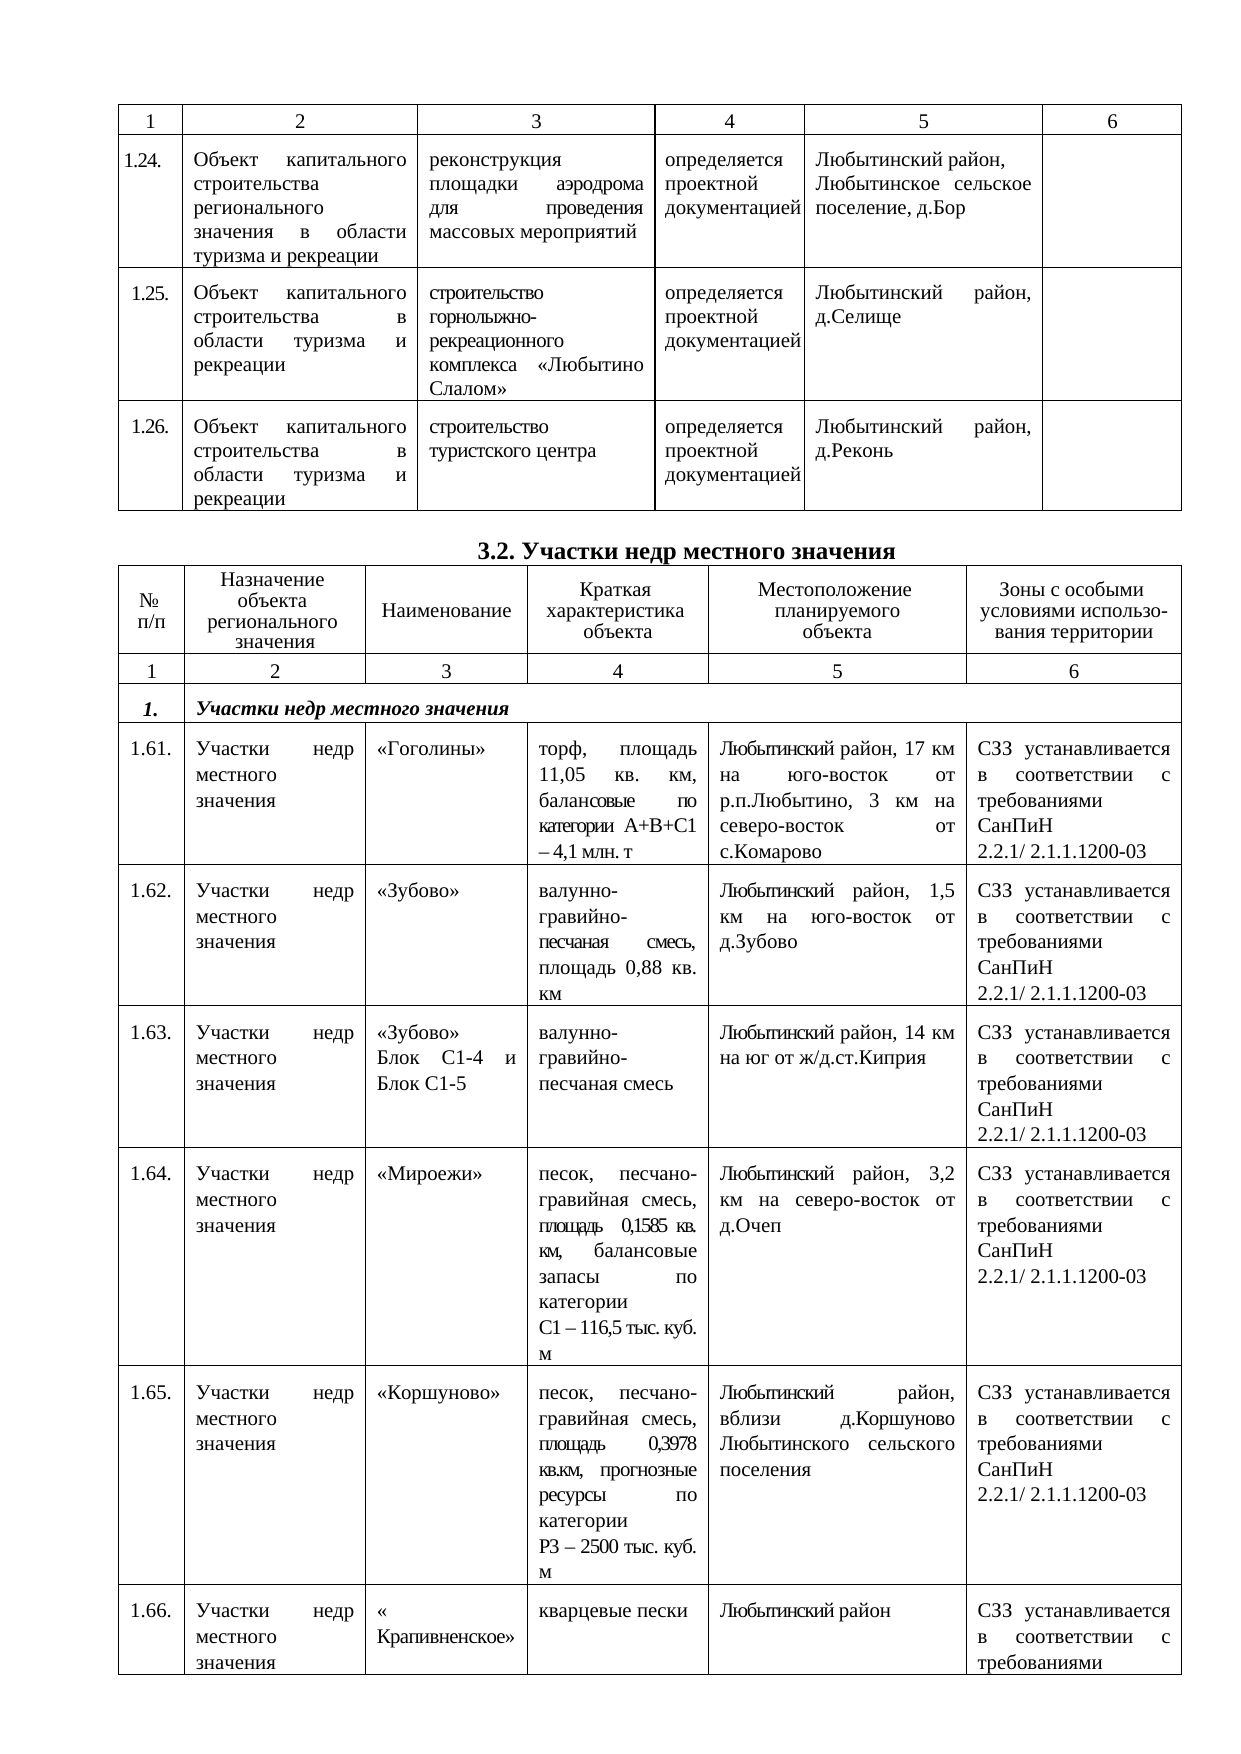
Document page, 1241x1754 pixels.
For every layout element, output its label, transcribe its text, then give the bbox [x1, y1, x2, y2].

table_cell Объект капитального строительства в области туризма и рекреации [183, 268, 417, 400]
table_header Наименование [366, 566, 527, 653]
table_cell 1.65. [119, 1366, 184, 1584]
table_cell Объект капитального строительства в области туризма и рекреации [183, 401, 417, 510]
table_cell 6 [967, 654, 1181, 683]
table_cell валунно-гравийно-песчаная смесь, площадь 0,88 кв. км [528, 865, 708, 1005]
table_cell 1. [119, 684, 184, 722]
table_cell валунно-гравийно-песчаная смесь [528, 1006, 708, 1147]
table_cell Любытинский район, вблизи д.Коршуново Любытинского сельского поселения [709, 1366, 966, 1584]
table_header Местоположение планируемого объекта [709, 566, 966, 653]
table_cell Участки недр местного значения [185, 1366, 365, 1584]
table_cell «Мироежи» [366, 1148, 527, 1365]
table_cell Любытинский район, на юго-восток от д.Зубово [709, 865, 966, 1005]
table_header 2 [183, 105, 417, 134]
table_cell 2 [185, 654, 365, 683]
table_cell Любытинский район, на северо-восток от д.Очеп [709, 1148, 966, 1365]
table_cell Любытинский район, Любытинское сельское поселение, д.Бор [805, 135, 1042, 267]
table_cell [1043, 135, 1181, 267]
table_cell торф, площадь 11,05 кв. км, балансовые по категории А+В+С1 – 4,1 млн. т [528, 723, 708, 863]
table_cell 1.25. [119, 268, 182, 400]
table_cell СЗЗ устанавливается в соответствии с требованиями СанПиН 2.2.1/ 2.1.1.1200-03 [967, 1006, 1181, 1147]
table_cell 1.64. [119, 1148, 184, 1365]
table_cell строительство туристского центра [418, 401, 654, 510]
table_header 6 [1043, 105, 1181, 134]
table_cell кварцевые пески [528, 1585, 708, 1674]
table_cell Участки недр местного значения [185, 1006, 365, 1147]
table_cell Любытинский район, на юго-восток от р.п.Любытино, на северо-восток от с.Комарово [709, 723, 966, 863]
table_cell «Зубово» Блок С1-4 и Блок С1-5 [366, 1006, 527, 1147]
table_cell СЗЗ устанавливается в соответствии с требованиями СанПиН 2.2.1/ 2.1.1.1200-03 [967, 865, 1181, 1005]
table_cell определяется проектной документацией [656, 268, 804, 400]
table_header 1 [119, 105, 182, 134]
table_cell Участки недр местного значения [185, 723, 365, 863]
table_cell Любытинский район [709, 1585, 966, 1674]
table_cell 1 [119, 654, 184, 683]
table_cell 1.66. [119, 1585, 184, 1674]
table_cell Любытинский район, 14 км на юг от ж/д.ст.Киприя [709, 1006, 966, 1147]
table_cell СЗЗ устанавливается в соответствии с требованиями СанПиН 2.2.1/ 2.1.1.1200-03 [967, 723, 1181, 863]
table_cell «Коршуново» [366, 1366, 527, 1584]
table_cell 1.63. [119, 1006, 184, 1147]
table_cell определяется проектной документацией [656, 401, 804, 510]
table_cell Участки недр местного значения [185, 1148, 365, 1365]
table_cell 3 [366, 654, 527, 683]
table_cell 1.24. [119, 135, 182, 267]
table_header Зоны с особыми условиями использо-вания территории [967, 566, 1181, 653]
table_cell «Гоголины» [366, 723, 527, 863]
table_cell Участки недр местного значения [185, 684, 1181, 722]
table_header 3 [418, 105, 654, 134]
table_header 4 [656, 105, 804, 134]
table_cell 5 [709, 654, 966, 683]
table_cell 1.61. [119, 723, 184, 863]
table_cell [185, 1585, 365, 1674]
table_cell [656, 135, 804, 267]
table_cell Любытинский район, д.Селище [805, 268, 1042, 400]
table_header Краткая характеристика объекта [528, 566, 708, 653]
table_cell песок, песчано-гравийная смесь, площадь 0,1585 кв. км, балансовые запасы по категории С1 – 116,5 тыс. куб. м [528, 1148, 708, 1365]
table_cell 4 [528, 654, 708, 683]
table_header 5 [805, 105, 1042, 134]
text 3.2. Участки недр местного значения [118, 539, 1181, 564]
table_cell СЗЗ устанавливается в соответствии с требованиями СанПиН 2.2.1/ 2.1.1.1200-03 [967, 1148, 1181, 1365]
table_cell [1043, 268, 1181, 400]
table_cell Любытинский район, д.Реконь [805, 401, 1042, 510]
table_cell 1.62. [119, 865, 184, 1005]
table_cell 1.26. [119, 401, 182, 510]
table_header Назначение объекта регионального значения [185, 566, 365, 653]
table_cell «Зубово» [366, 865, 527, 1005]
table_cell песок, песчано-гравийная смесь, площадь 0,3978 кв.км, прогнозные ресурсы по категории Р3 – 2500 тыс. куб. м [528, 1366, 708, 1584]
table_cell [183, 135, 417, 267]
table_cell СЗЗ устанавливается в соответствии с требованиями СанПиН 2.2.1/ 2.1.1.1200-03 [967, 1366, 1181, 1584]
table_cell реконструкция площадки аэродрома для проведения массовых мероприятий [418, 135, 654, 267]
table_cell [967, 1585, 1181, 1674]
table_cell Участки недр местного значения [185, 865, 365, 1005]
table_header № п/п [119, 566, 184, 653]
table_cell строительство горнолыжно-рекреационного комплекса «Любытино Слалом» [418, 268, 654, 400]
table_cell «Крапивненское» [366, 1585, 527, 1674]
table_cell [1043, 401, 1181, 510]
